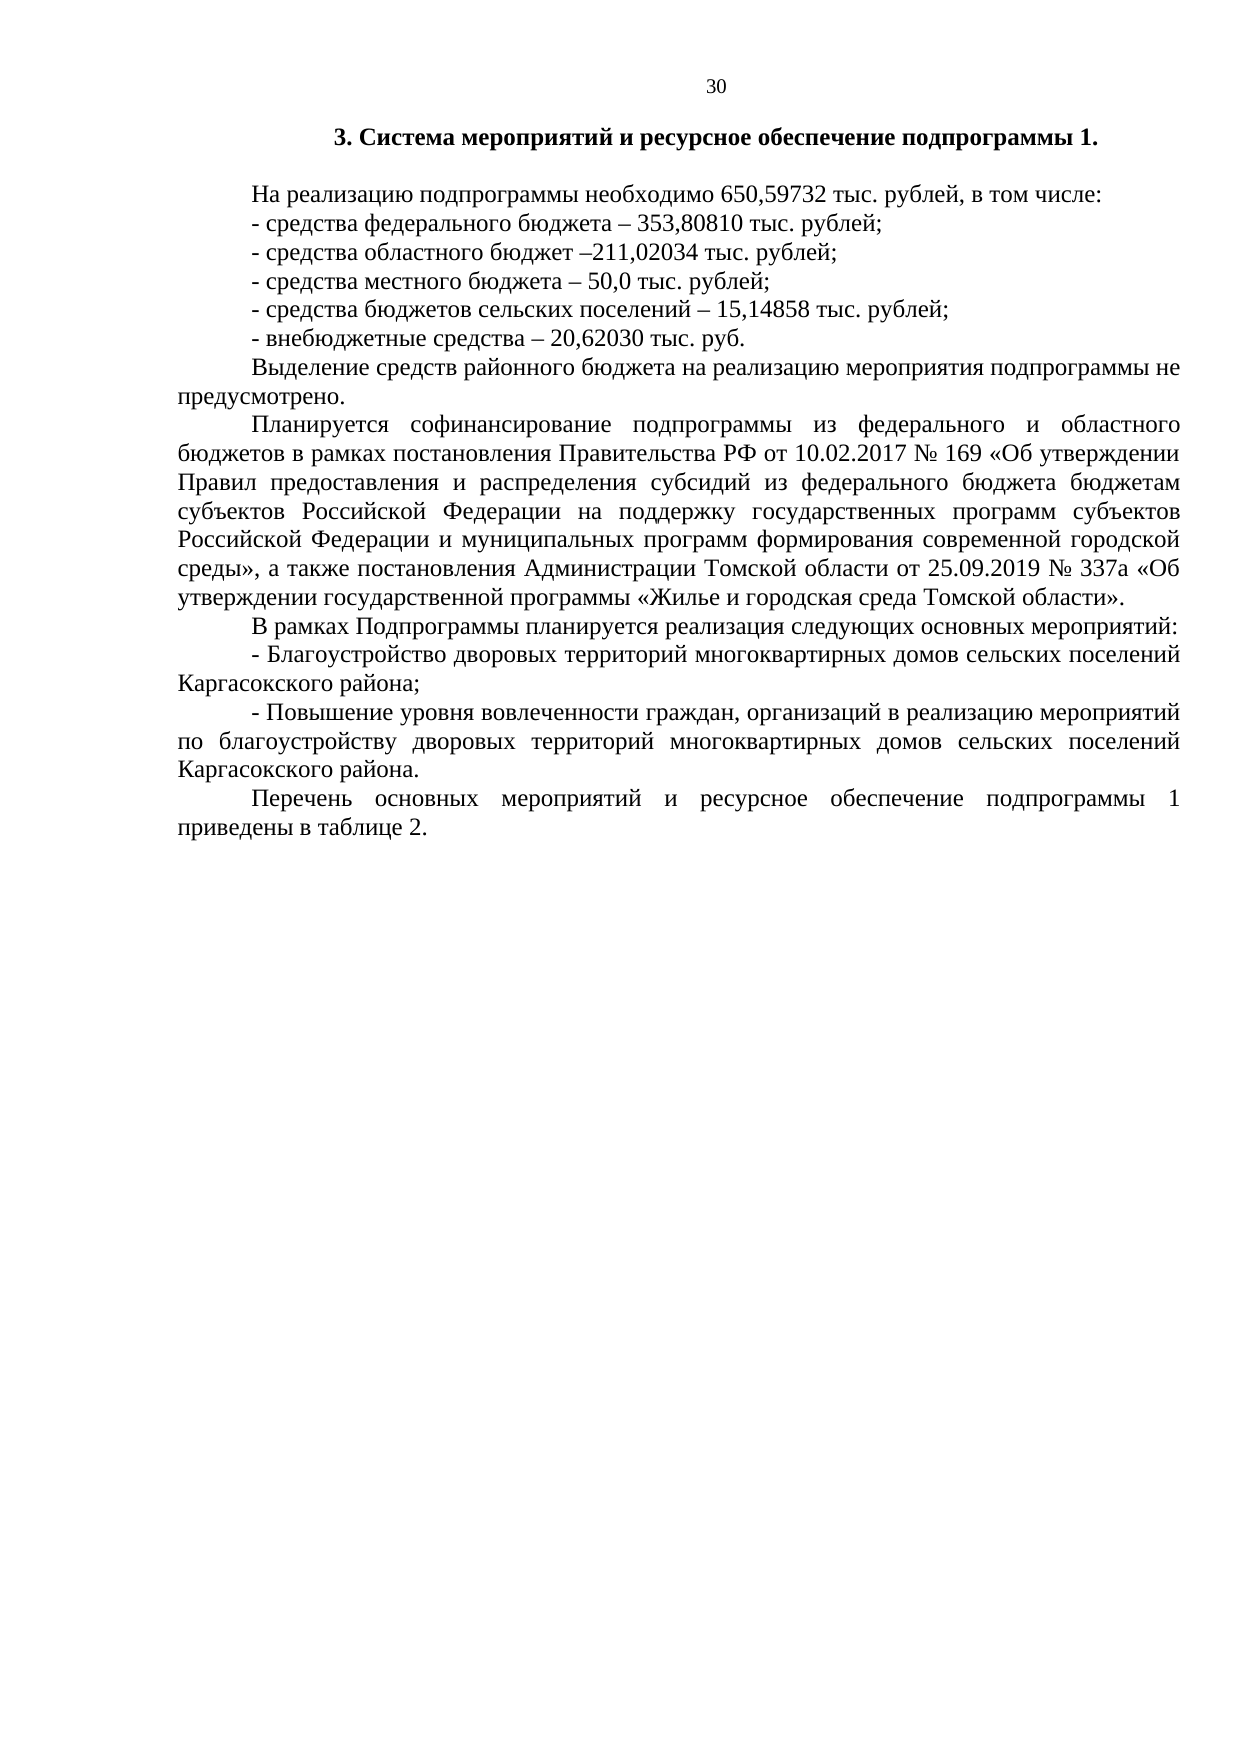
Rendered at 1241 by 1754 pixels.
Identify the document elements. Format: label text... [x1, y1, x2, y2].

list - средства федерального бюджета – 353,80810 тыс. рублей; [177, 208, 1181, 237]
text 3. Система мероприятий и ресурсное обеспечение подпрограммы 1. [177, 122, 1181, 151]
text На реализацию подпрограммы необходимо 650,59732 тыс. рублей, в том числе: [177, 179, 1181, 208]
list - средства областного бюджет –211,02034 тыс. рублей; [177, 237, 1181, 266]
list - средства местного бюджета – 50,0 тыс. рублей; [177, 266, 1181, 294]
list Выделение средств районного бюджета на реализацию мероприятия подпрограммы не предусмотрено. [177, 352, 1181, 409]
text - Благоустройство дворовых территорий многоквартирных домов сельских поселений Каргасокского района; [177, 639, 1181, 697]
text Перечень основных мероприятий и ресурсное обеспечение подпрограммы 1 приведены в таблице 2. [177, 783, 1181, 841]
text Планируется софинансирование подпрограммы из федерального и областного бюджетов в рамках постановления Правительства РФ от 10.02.2017 № 169 «Об утверждении Правил предоставления и распределения субсидий из федерального бюджета бюджетам субъектов Российской Федерации на поддержку государственных программ субъектов Российской Федерации и муниципальных программ формирования современной городской среды», а также постановления Администрации Томской области от 25.09.2019 № 337а «Об утверждении государственной программы «Жилье и городская среда Томской области». [177, 409, 1181, 611]
text - Повышение уровня вовлеченности граждан, организаций в реализацию мероприятий по благоустройству дворовых территорий многоквартирных домов сельских поселений Каргасокского района. [177, 697, 1181, 783]
list - внебюджетные средства – 20,62030 тыс. руб. [177, 323, 1181, 352]
list - средства бюджетов сельских поселений – 15,14858 тыс. рублей; [177, 294, 1181, 323]
text В рамках Подпрограммы планируется реализация следующих основных мероприятий: [177, 611, 1181, 639]
